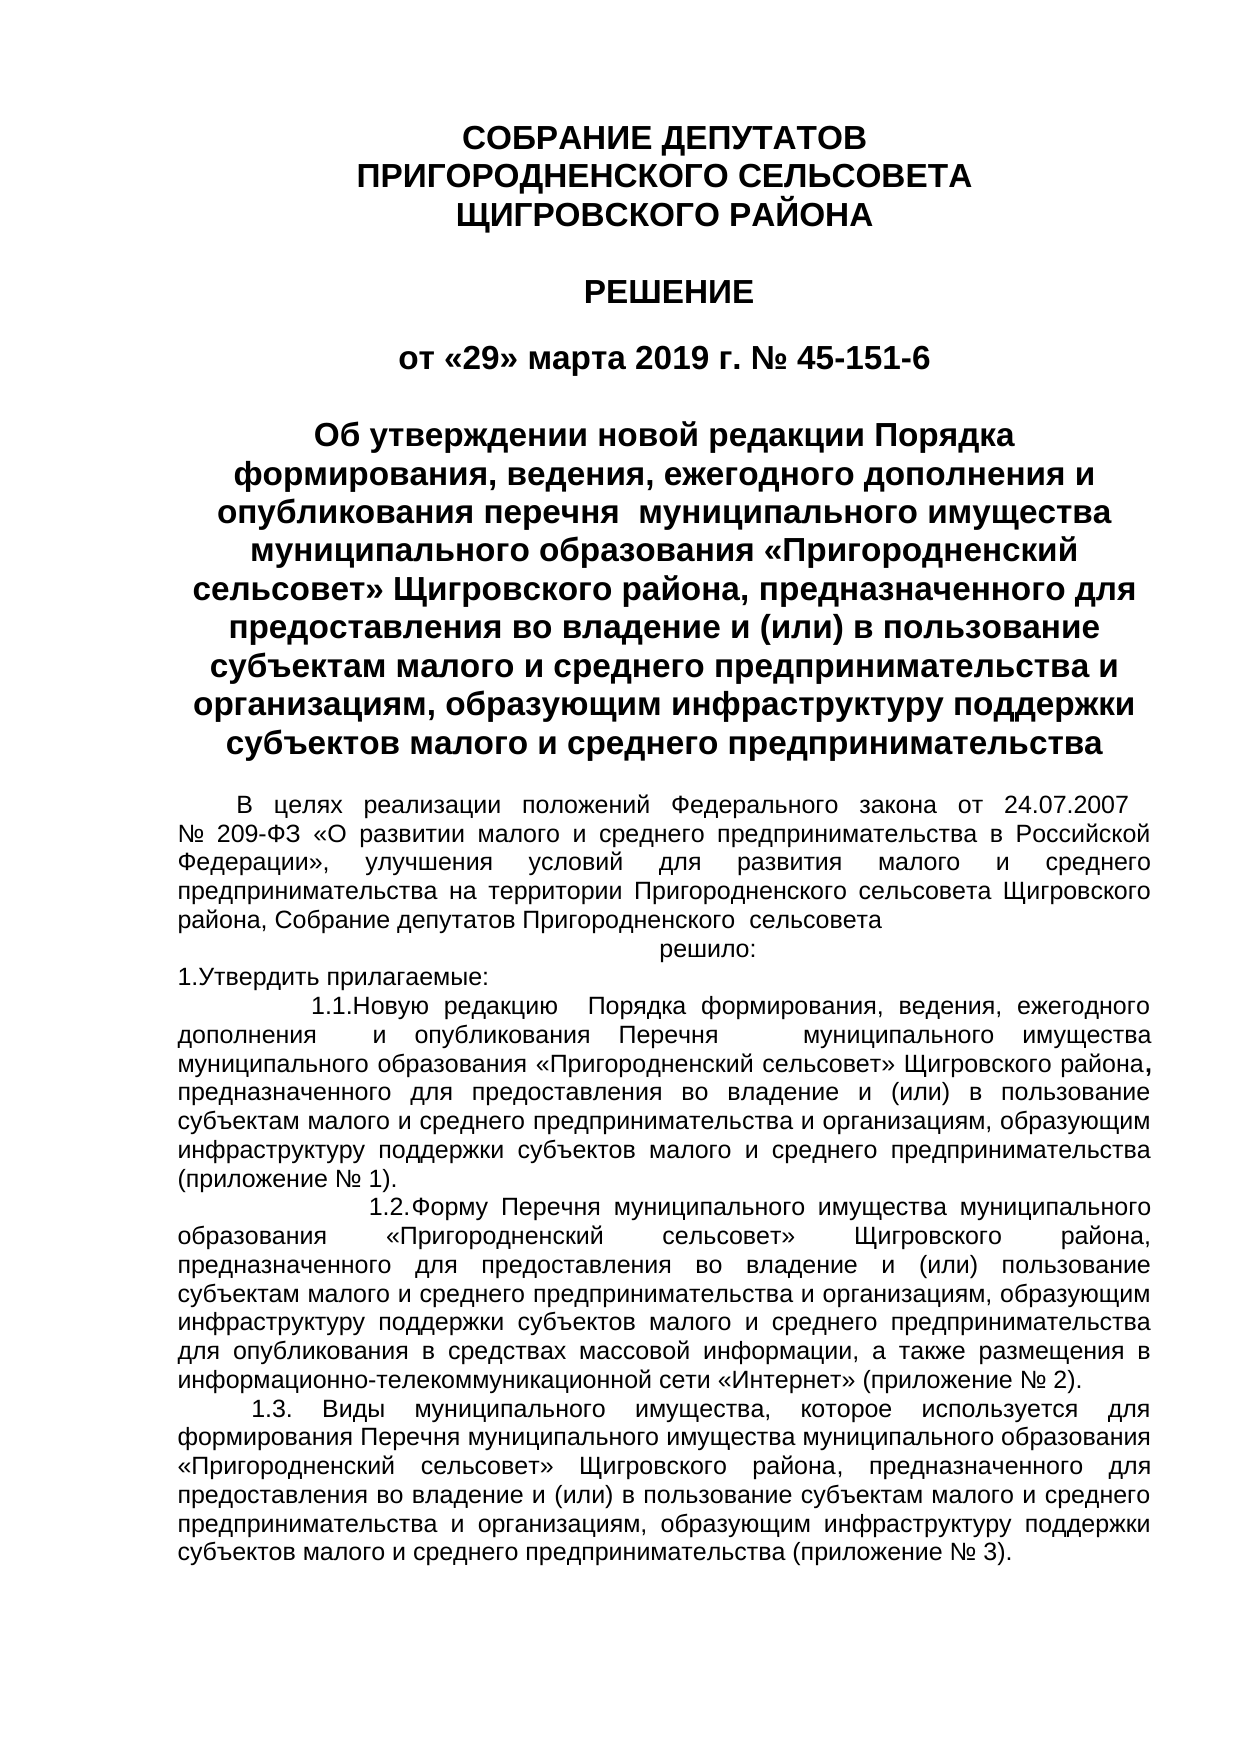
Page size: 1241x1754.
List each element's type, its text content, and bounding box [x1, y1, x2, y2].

text СОБРАНИЕ ДЕПУТАТОВ [177, 118, 1152, 157]
text 1.1.Новую редакцию Порядка формирования, ведения, ежегодного дополнения и опубликования Перечня муниципального имущества муниципального образования «Пригородненский сельсовет» Щигровского района, предназначенного для предоставления во владение и (или) в пользование субъектам малого и среднего предпринимательства и организациям, образующим инфраструктуру поддержки субъектов малого и среднего предпринимательства (приложение № 1). [177, 991, 1152, 1192]
text Об утверждении новой редакции Порядка формирования, ведения, ежегодного дополнения и опубликования перечня муниципального имущества муниципального образования «Пригородненский сельсовет» Щигровского района, предназначенного для предоставления во владение и (или) в пользование субъектам малого и среднего предпринимательства и организациям, образующим инфраструктуру поддержки субъектов малого и среднего предпринимательства [177, 415, 1152, 761]
text 1.2.Форму Перечня муниципального имущества муниципального образования «Пригородненский сельсовет» Щигровского района, предназначенного для предоставления во владение и (или) пользование субъектам малого и среднего предпринимательства и организациям, образующим инфраструктуру поддержки субъектов малого и среднего предпринимательства для опубликования в средствах массовой информации, а также размещения в информационно-телекоммуникационной сети «Интернет» (приложение № 2). [177, 1192, 1152, 1394]
text решило: [177, 934, 1152, 962]
text от «29» марта 2019 г. № 45-151-6 [177, 338, 1152, 377]
text 1.3. Виды муниципального имущества, которое используется для формирования Перечня муниципального имущества муниципального образования «Пригородненский сельсовет» Щигровского района, предназначенного для предоставления во владение и (или) в пользование субъектам малого и среднего предпринимательства и организациям, образующим инфраструктуру поддержки субъектов малого и среднего предпринимательства (приложение № 3). [177, 1394, 1152, 1566]
text ПРИГОРОДНЕНСКОГО СЕЛЬСОВЕТА ЩИГРОВСКОГО РАЙОНА [177, 157, 1152, 233]
text 1.Утвердить прилагаемые: [177, 962, 1152, 991]
text В целях реализации положений Федерального закона от 24.07.2007 № 209-ФЗ «О развитии малого и среднего предпринимательства в Российской Федерации», улучшения условий для развития малого и среднего предпринимательства на территории Пригородненского сельсовета Щигровского района, Собрание депутатов Пригородненского сельсовета [177, 790, 1152, 934]
text РЕШЕНИЕ [177, 272, 1152, 310]
